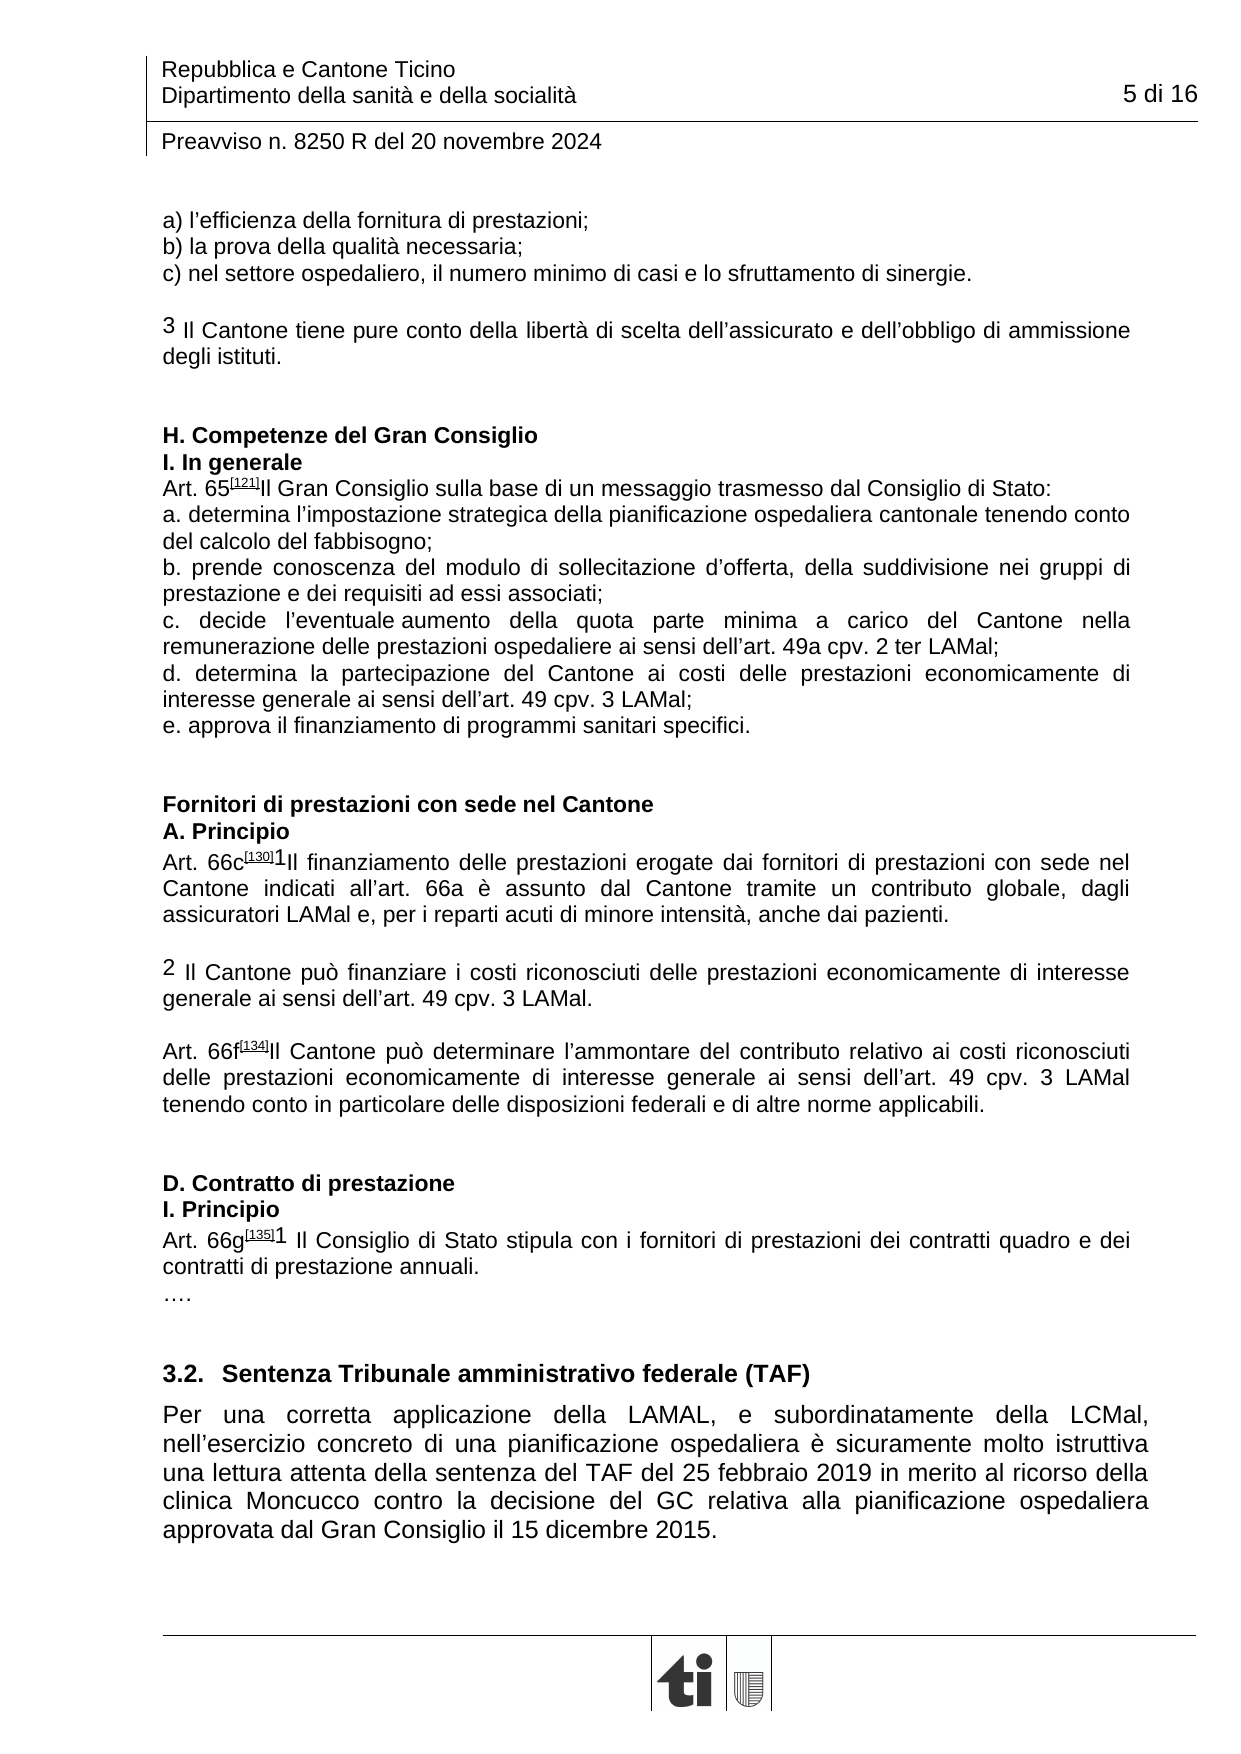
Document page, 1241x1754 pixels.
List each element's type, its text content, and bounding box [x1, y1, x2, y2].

text a. determina l’impostazione strategica della pianificazione ospedaliera cantonale tenendo conto del calcolo del fabbisogno; [162, 501, 1131, 554]
text Per una corretta applicazione della LAMAL, e subordinatamente della LCMal, nell’esercizio concreto di una pianificazione ospedaliera è sicuramente molto istruttiva una lettura attenta della sentenza del TAF del 25 febbraio 2019 in merito al ricorso della clinica Moncucco contro la decisione del GC relativa alla pianificazione ospedaliera approvata dal Gran Consiglio il 15 dicembre 2015. [162, 1400, 1151, 1544]
text Fornitori di prestazioni con sede nel Cantone [162, 791, 1131, 818]
text Art. 65[121]Il Gran Consiglio sulla base di un messaggio trasmesso dal Consiglio di Stato: [162, 475, 1131, 501]
text b. prende conoscenza del modulo di sollecitazione d’offerta, della suddivisione nei gruppi di prestazione e dei requisiti ad essi associati; [162, 554, 1131, 607]
text c. decide l’eventuale aumento della quota parte minima a carico del Cantone nella remunerazione delle prestazioni ospedaliere ai sensi dell’art. 49a cpv. 2 ter LAMal; [162, 607, 1131, 659]
text 3 Il Cantone tiene pure conto della libertà di scelta dell’assicurato e dell’obbligo di ammissione degli istituti. [162, 312, 1131, 369]
text …. [162, 1280, 1131, 1306]
text d. determina la partecipazione del Cantone ai costi delle prestazioni economicamente di interesse generale ai sensi dell’art. 49 cpv. 3 LAMal; [162, 659, 1131, 712]
picture [728, 1636, 770, 1707]
subtitle Sentenza Tribunale amministrativo federale (TAF) [162, 1359, 1151, 1387]
text Art. 66c[130]1Il finanziamento delle prestazioni erogate dai fornitori di prestazioni con sede nel Cantone indicati all’art. 66a è assunto dal Cantone tramite un contributo globale, dagli assicuratori LAMal e, per i reparti acuti di minore intensità, anche dai pazienti. [162, 844, 1131, 928]
text a) l’efficienza della fornitura di prestazioni; [162, 207, 1131, 233]
text Art. 66g[135]1 Il Consiglio di Stato stipula con i fornitori di prestazioni dei contratti quadro e dei contratti di prestazione annuali. [162, 1222, 1131, 1280]
text I. Principio [162, 1196, 1131, 1222]
text e. approva il finanziamento di programmi sanitari specifici. [162, 712, 1131, 738]
text Art. 66f[134]Il Cantone può determinare l’ammontare del contributo relativo ai costi riconosciuti delle prestazioni economicamente di interesse generale ai sensi dell’art. 49 cpv. 3 LAMal tenendo conto in particolare delle disposizioni federali e di altre norme applicabili. [162, 1038, 1131, 1117]
picture [655, 1636, 725, 1707]
text I. In generale [162, 449, 1131, 475]
text b) la prova della qualità necessaria; [162, 233, 1131, 259]
text 2 Il Cantone può finanziare i costi riconosciuti delle prestazioni economicamente di interesse generale ai sensi dell’art. 49 cpv. 3 LAMal. [162, 954, 1131, 1011]
text H. Competenze del Gran Consiglio [162, 422, 1131, 449]
text c) nel settore ospedaliero, il numero minimo di casi e lo sfruttamento di sinergie. [162, 259, 1131, 286]
text D. Contratto di prestazione [162, 1169, 1131, 1196]
text A. Principio [162, 818, 1131, 844]
